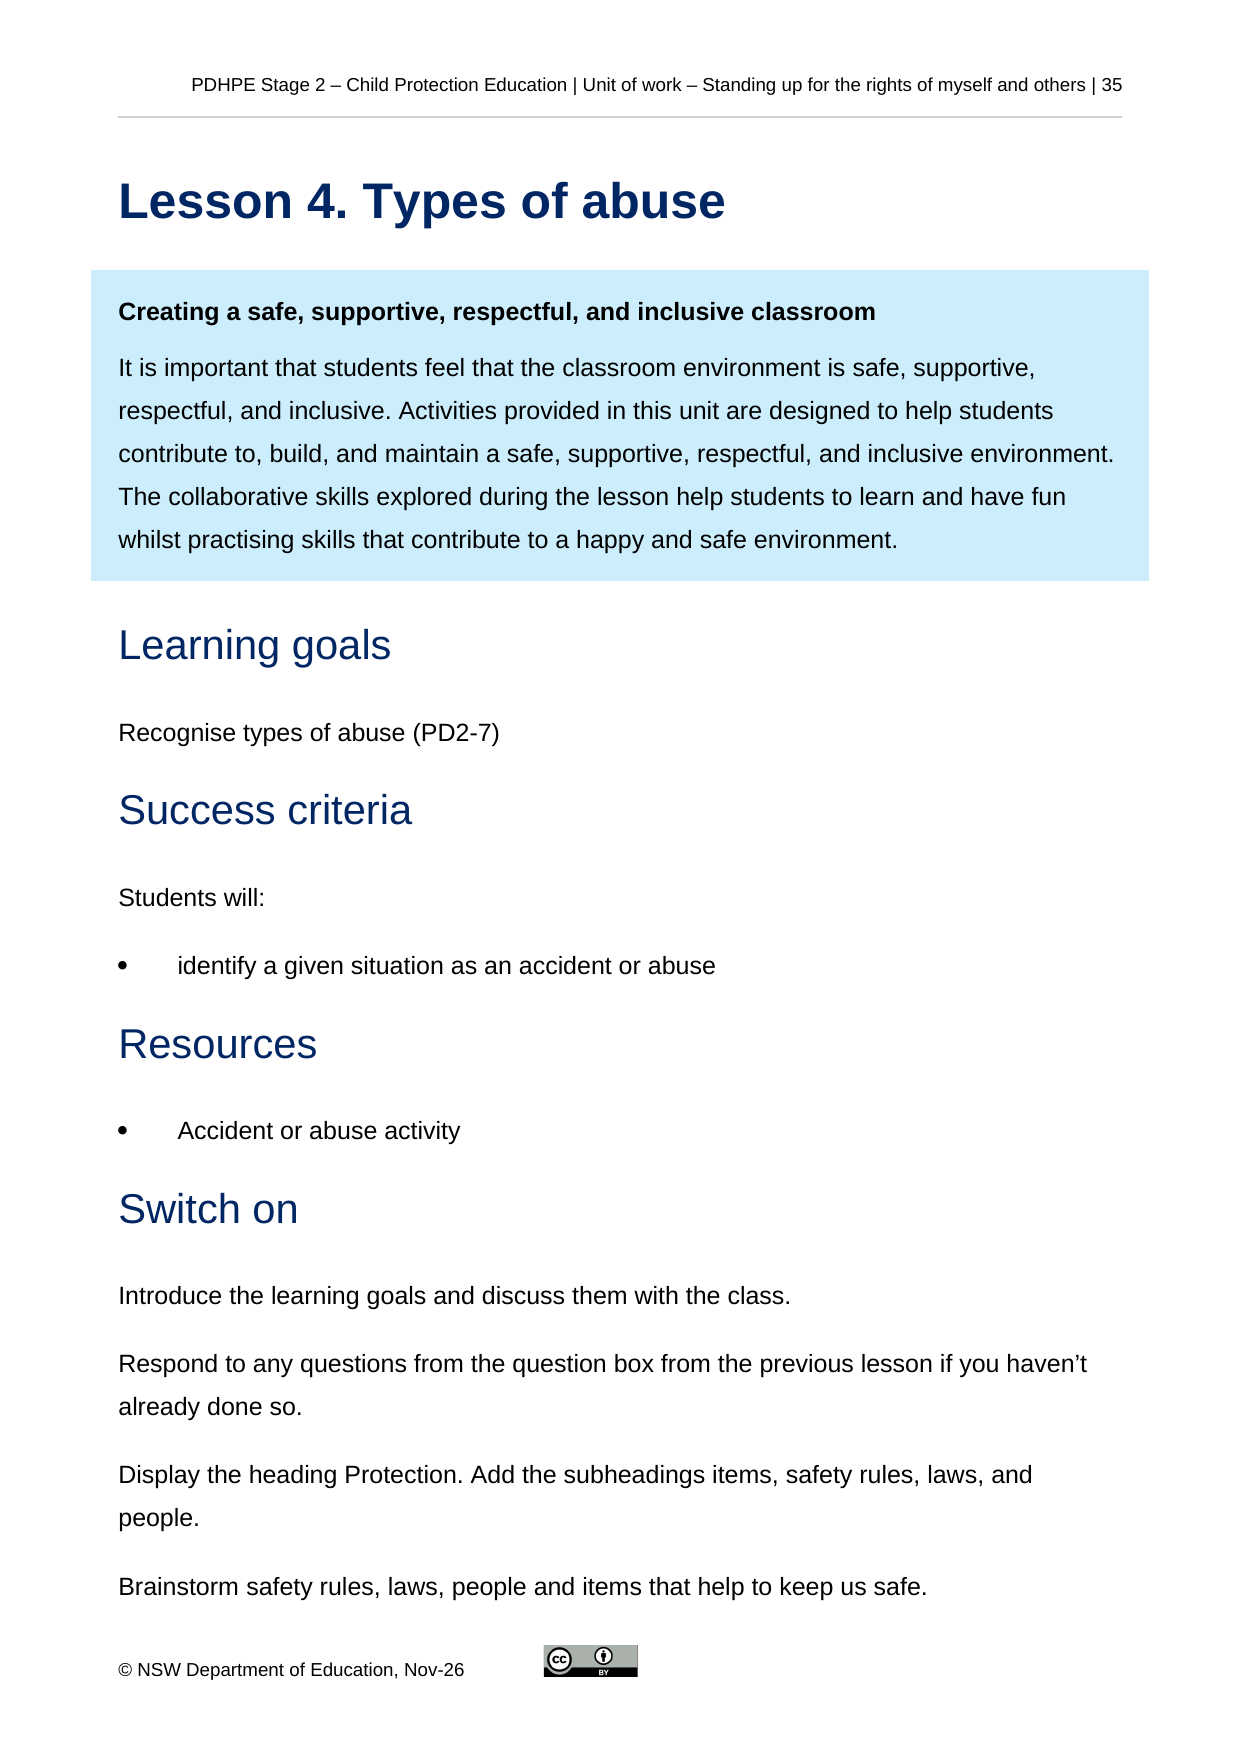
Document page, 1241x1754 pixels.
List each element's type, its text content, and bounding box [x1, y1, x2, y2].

text Respond to any questions from the question box from the previous lesson if you haven’t already done so. [118, 1349, 1122, 1421]
subtitle Resources [118, 1019, 1122, 1067]
subtitle Switch on [118, 1184, 1122, 1232]
text Creating a safe, supportive, respectful, and inclusive classroom [97, 277, 1143, 326]
subtitle Learning goals [118, 621, 1122, 669]
text Introduce the learning goals and discuss them with the class. [118, 1281, 1122, 1310]
picture [543, 1645, 638, 1677]
list Accident or abuse activity [118, 1116, 1122, 1145]
text Display the heading Protection. Add the subheadings items, safety rules, laws, and people. [118, 1460, 1122, 1532]
text It is important that students feel that the classroom environment is safe, supportive, respectful, and inclusive. Activities provided in this unit are designed to help students contribute to, build, and maintain a safe, supportive, respectful, and inclusive environment. The collaborative skills explored during the lesson help students to learn and have fun whilst practising skills that contribute to a happy and safe environment. [97, 326, 1143, 575]
text Brainstorm safety rules, laws, people and items that help to keep us safe. [118, 1572, 1122, 1600]
list identify a given situation as an accident or abuse [118, 951, 1122, 979]
text Students will: [118, 883, 1122, 911]
subtitle Lesson 4. Types of abuse [118, 172, 1122, 229]
text Recognise types of abuse (PD2-7) [118, 718, 1122, 746]
subtitle Success criteria [118, 786, 1122, 834]
